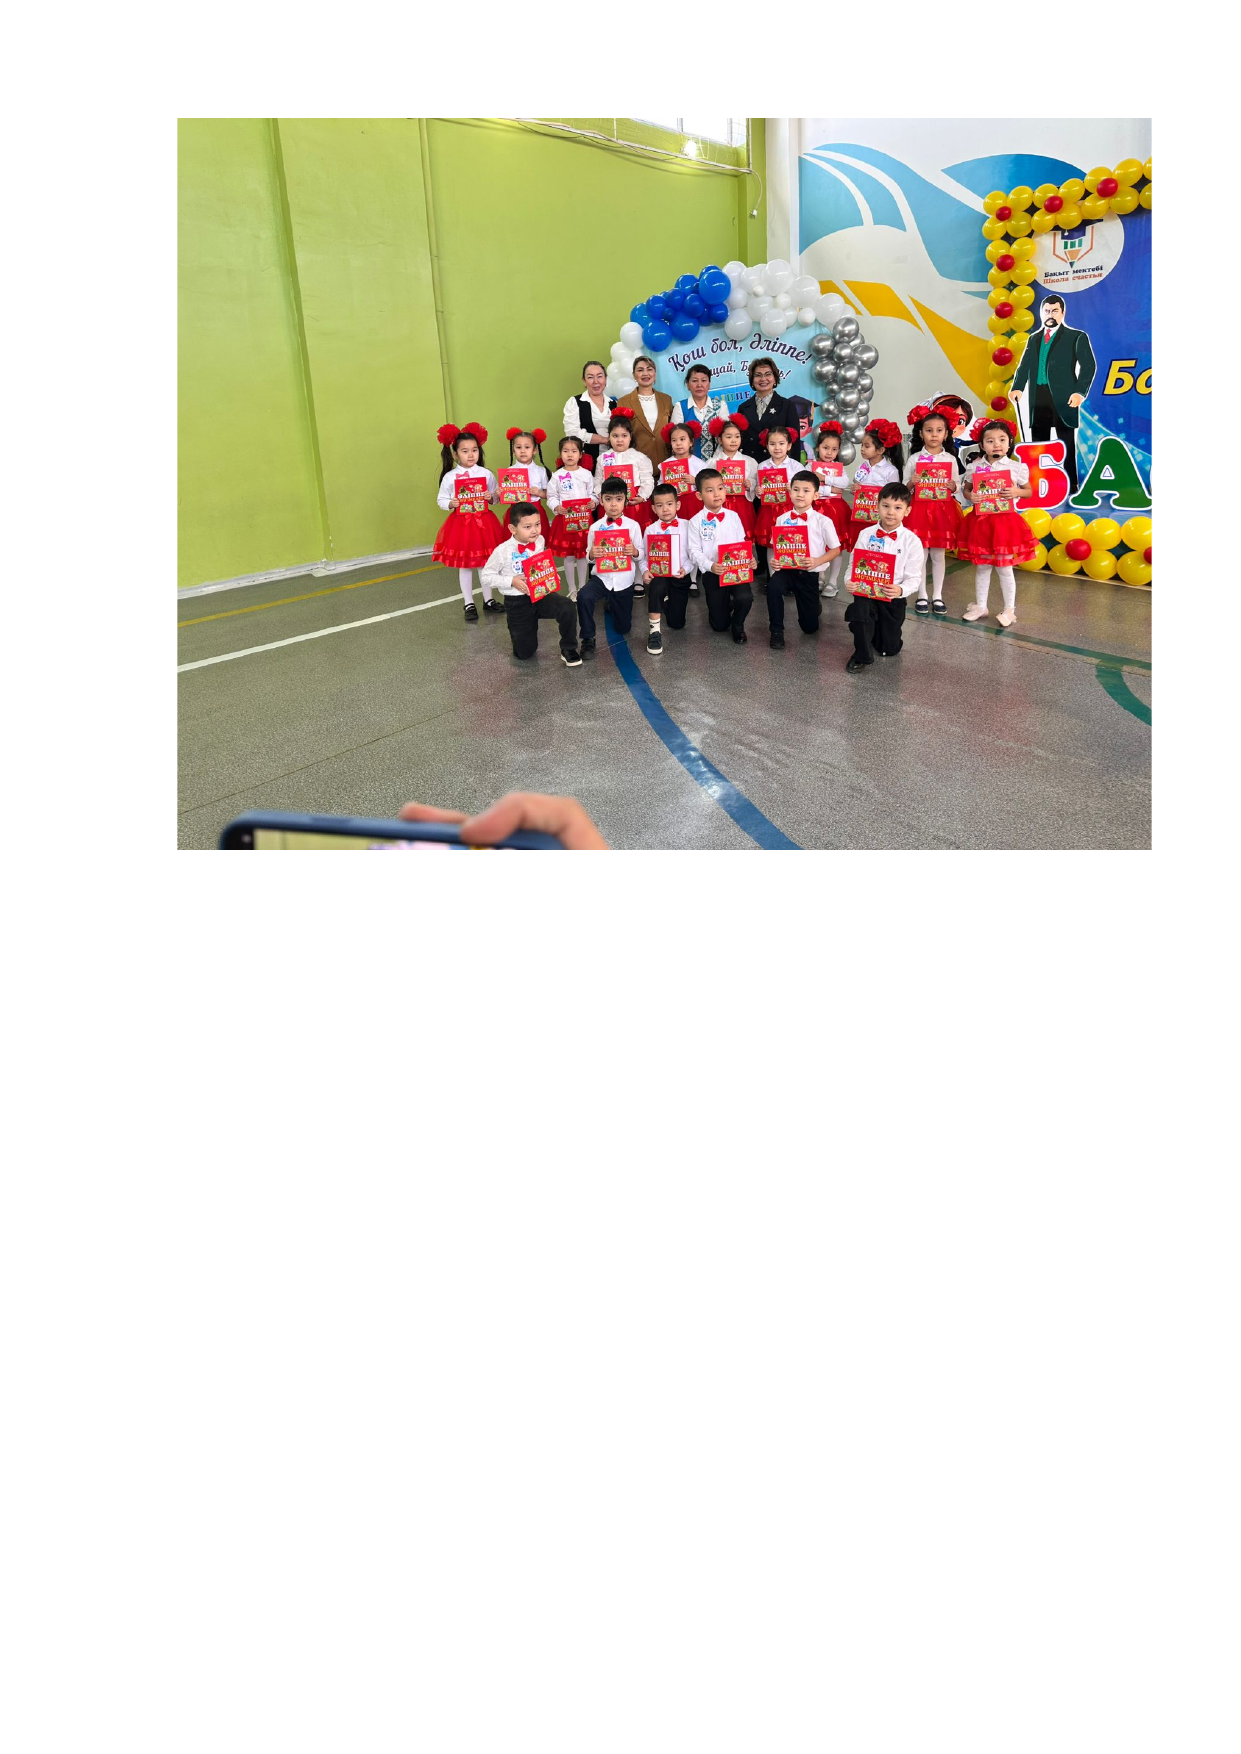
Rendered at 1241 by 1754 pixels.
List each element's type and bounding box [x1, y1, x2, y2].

picture [177, 118, 1152, 850]
